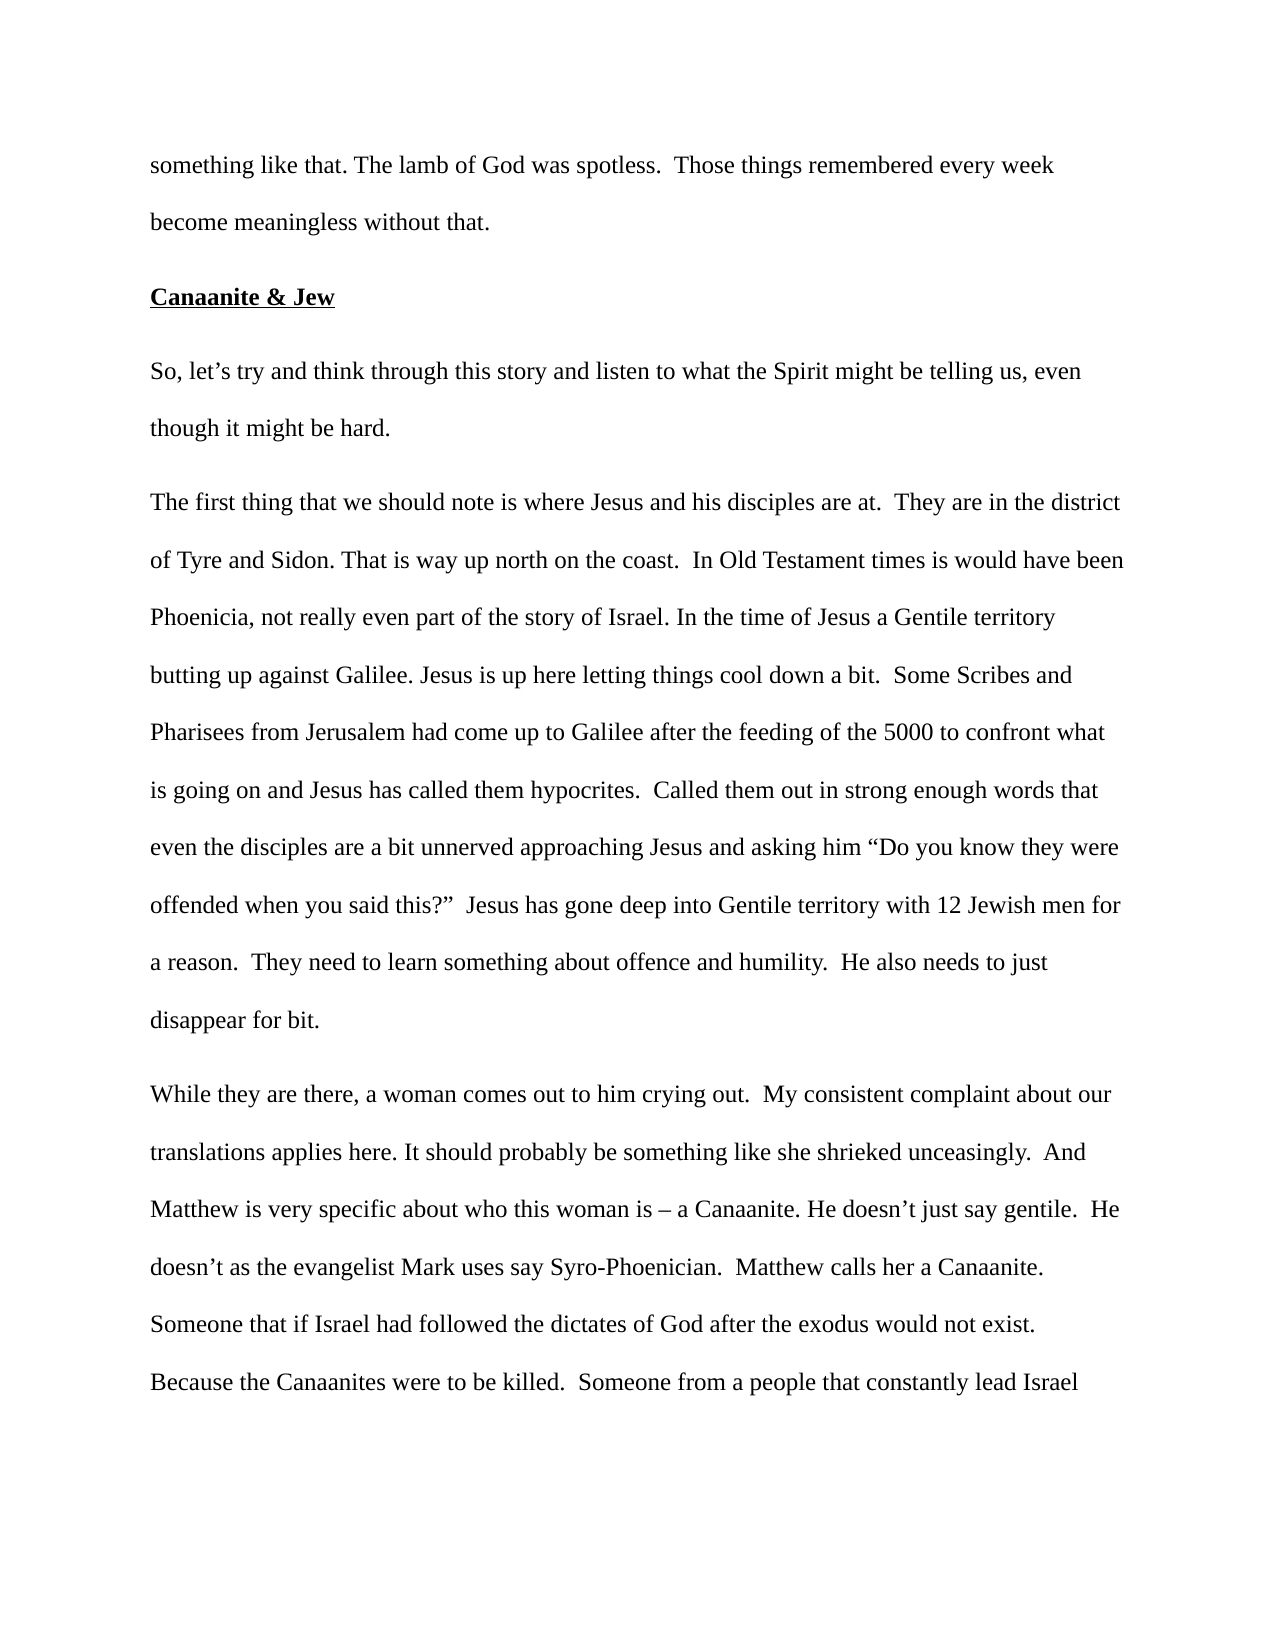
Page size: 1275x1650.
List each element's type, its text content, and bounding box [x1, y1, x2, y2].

text So, let’s try and think through this story and listen to what the Spirit might be telling us, even though it might be hard. [150, 356, 1125, 442]
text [150, 150, 1125, 236]
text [150, 1079, 1125, 1395]
text The first thing that we should note is where Jesus and his disciples are at. They are in the district of Tyre and Sidon. That is way up north on the coast. In Old Testament times is would have been Phoenicia, not really even part of the story of Israel. In the time of Jesus a Gentile territory butting up against Galilee. Jesus is up here letting things cool down a bit. Some Scribes and Pharisees from Jerusalem had come up to Galilee after the feeding of the 5000 to confront what is going on and Jesus has called them hypocrites. Called them out in strong enough words that even the disciples are a bit unnerved approaching Jesus and asking him “Do you know they were offended when you said this?” Jesus has gone deep into Gentile territory with 12 Jewish men for a reason. They need to learn something about offence and humility. He also needs to just disappear for bit. [150, 487, 1125, 1034]
text Canaanite & Jew [150, 282, 1125, 310]
